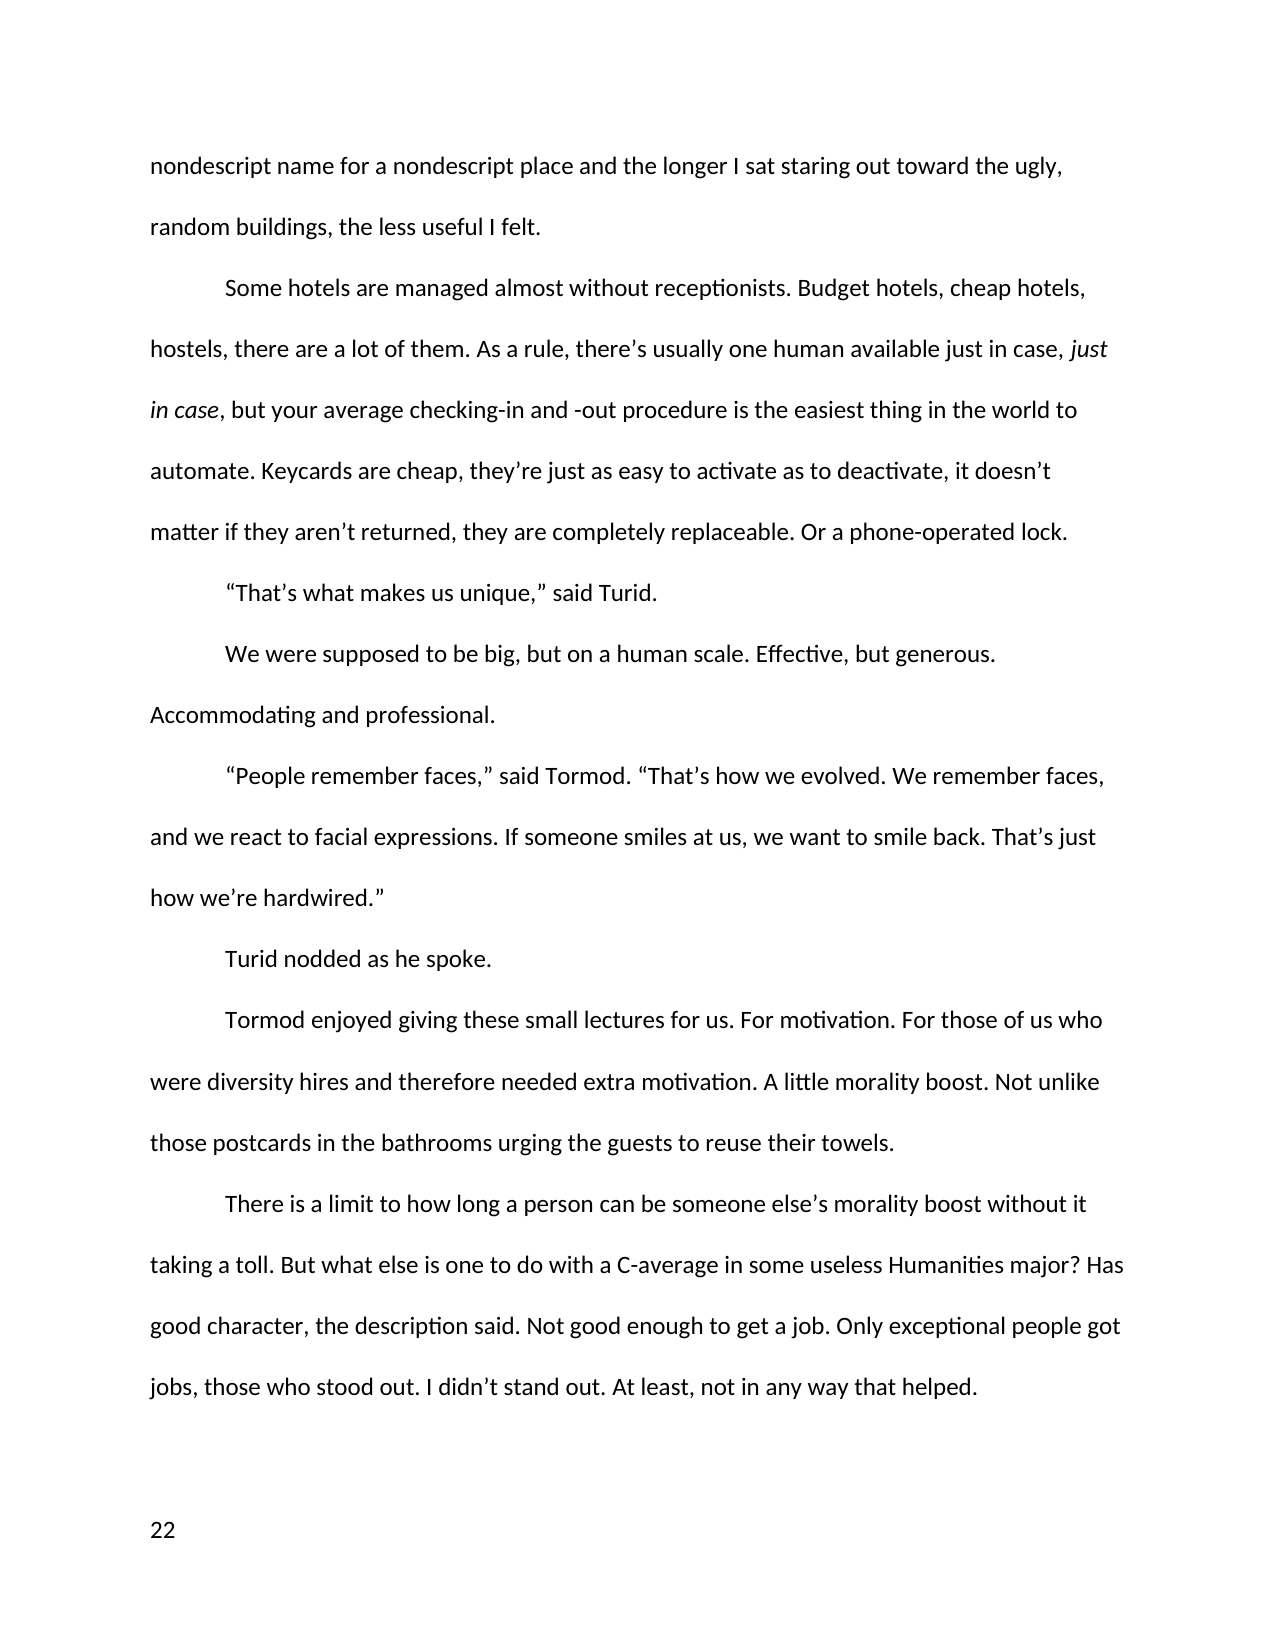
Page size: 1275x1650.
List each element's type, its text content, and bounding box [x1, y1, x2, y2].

text “People remember faces,” said Tormod. “That’s how we evolved. We remember faces, and we react to facial expressions. If someone smiles at us, we want to smile back. That’s just how we’re hardwired.” [150, 760, 1125, 913]
text We were supposed to be big, but on a human scale. Effective, but generous. Accommodating and professional. [150, 638, 1125, 730]
text Turid nodded as he spoke. [150, 943, 1125, 974]
text There is a limit to how long a person can be someone else’s morality boost without it taking a toll. But what else is one to do with a C-average in some useless Humanities major? Has good character, the description said. Not good enough to get a job. Only exceptional people got jobs, those who stood out. I didn’t stand out. At least, not in any way that helped. [150, 1188, 1125, 1401]
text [150, 150, 1125, 242]
text “That’s what makes us unique,” said Turid. [150, 577, 1125, 608]
text Tormod enjoyed giving these small lectures for us. For motivation. For those of us who were diversity hires and therefore needed extra motivation. A little morality boost. Not unlike those postcards in the bathrooms urging the guests to reuse their towels. [150, 1004, 1125, 1157]
text Some hotels are managed almost without receptionists. Budget hotels, cheap hotels, hostels, there are a lot of them. As a rule, there’s usually one human available just in case, just in case, but your average checking-in and -out procedure is the easiest thing in the world to automate. Keycards are cheap, they’re just as easy to activate as to deactivate, it doesn’t matter if they aren’t returned, they are completely replaceable. Or a phone-operated lock. [150, 272, 1125, 547]
